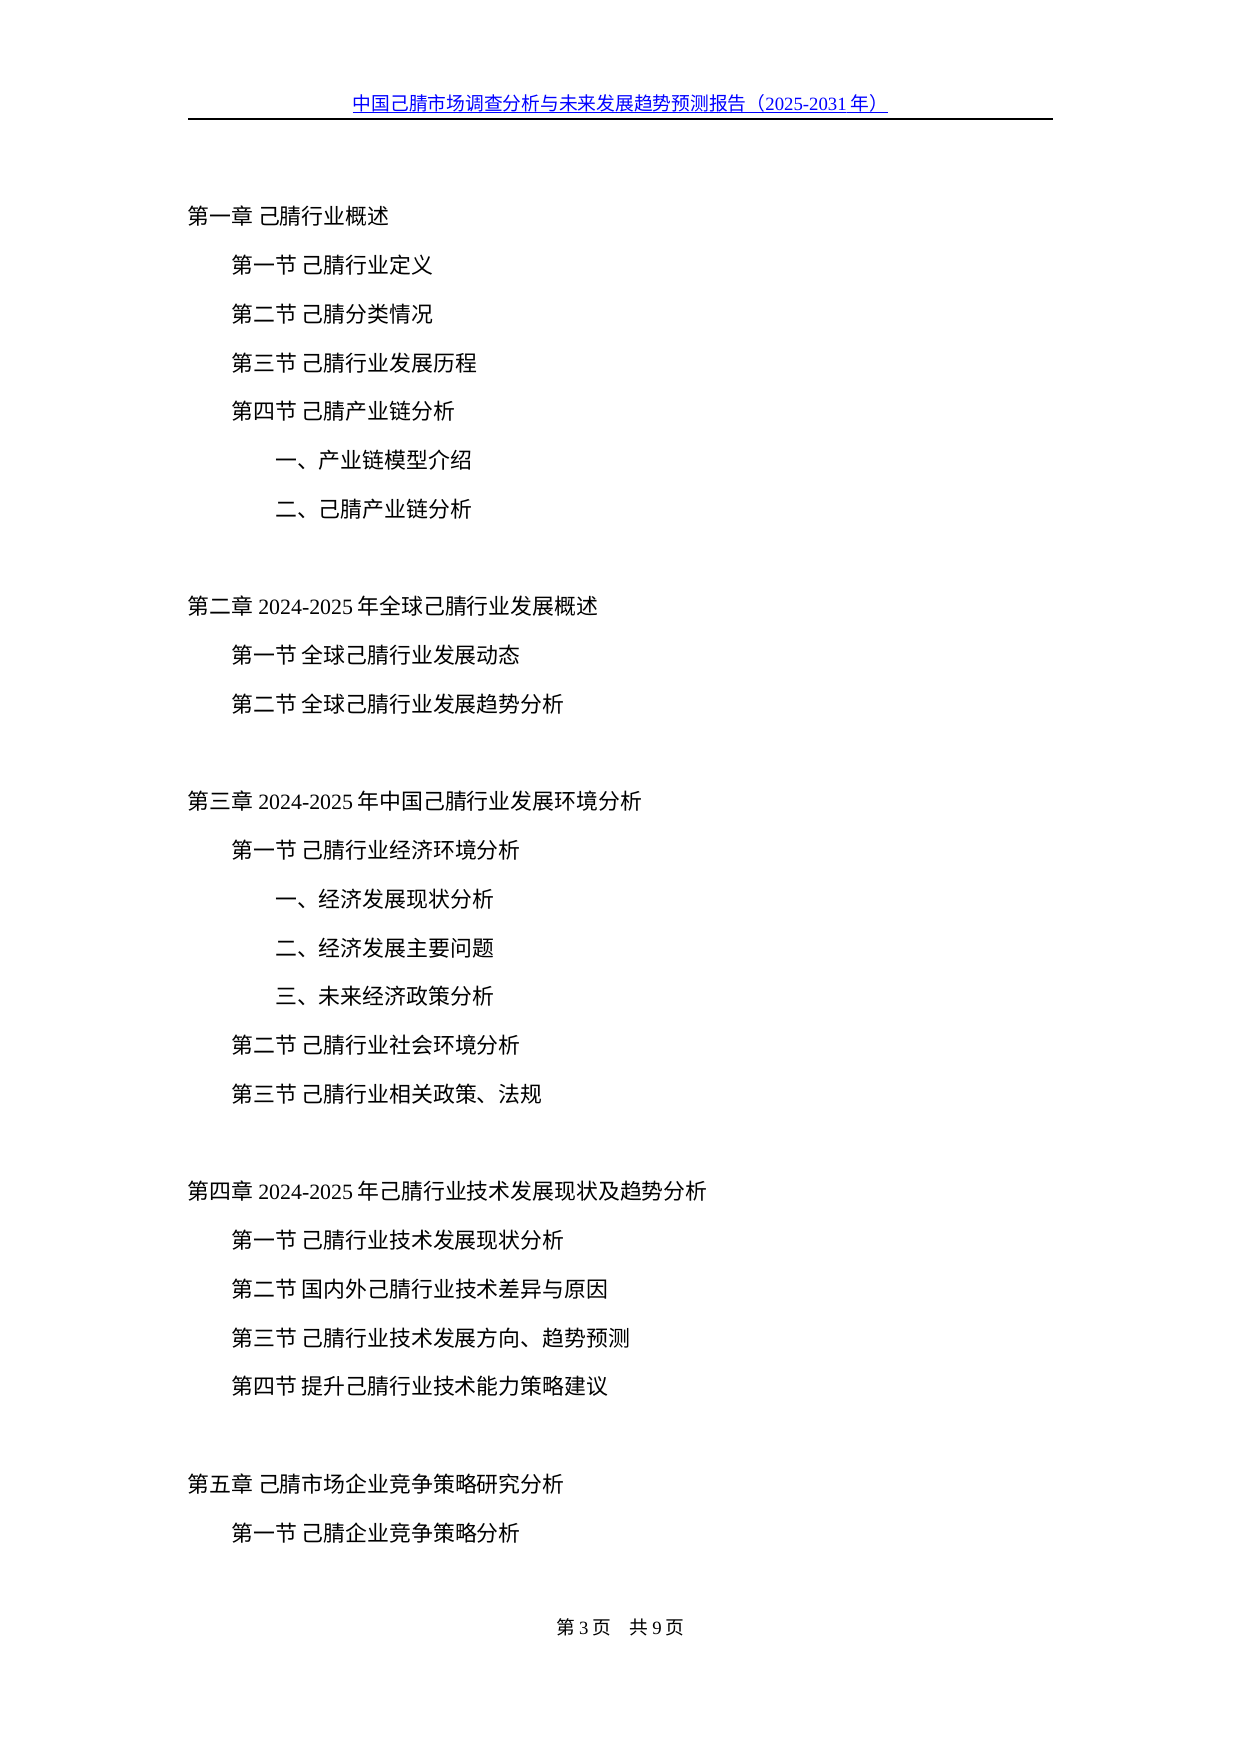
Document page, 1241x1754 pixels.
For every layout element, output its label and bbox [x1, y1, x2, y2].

text [187, 150, 1053, 1548]
